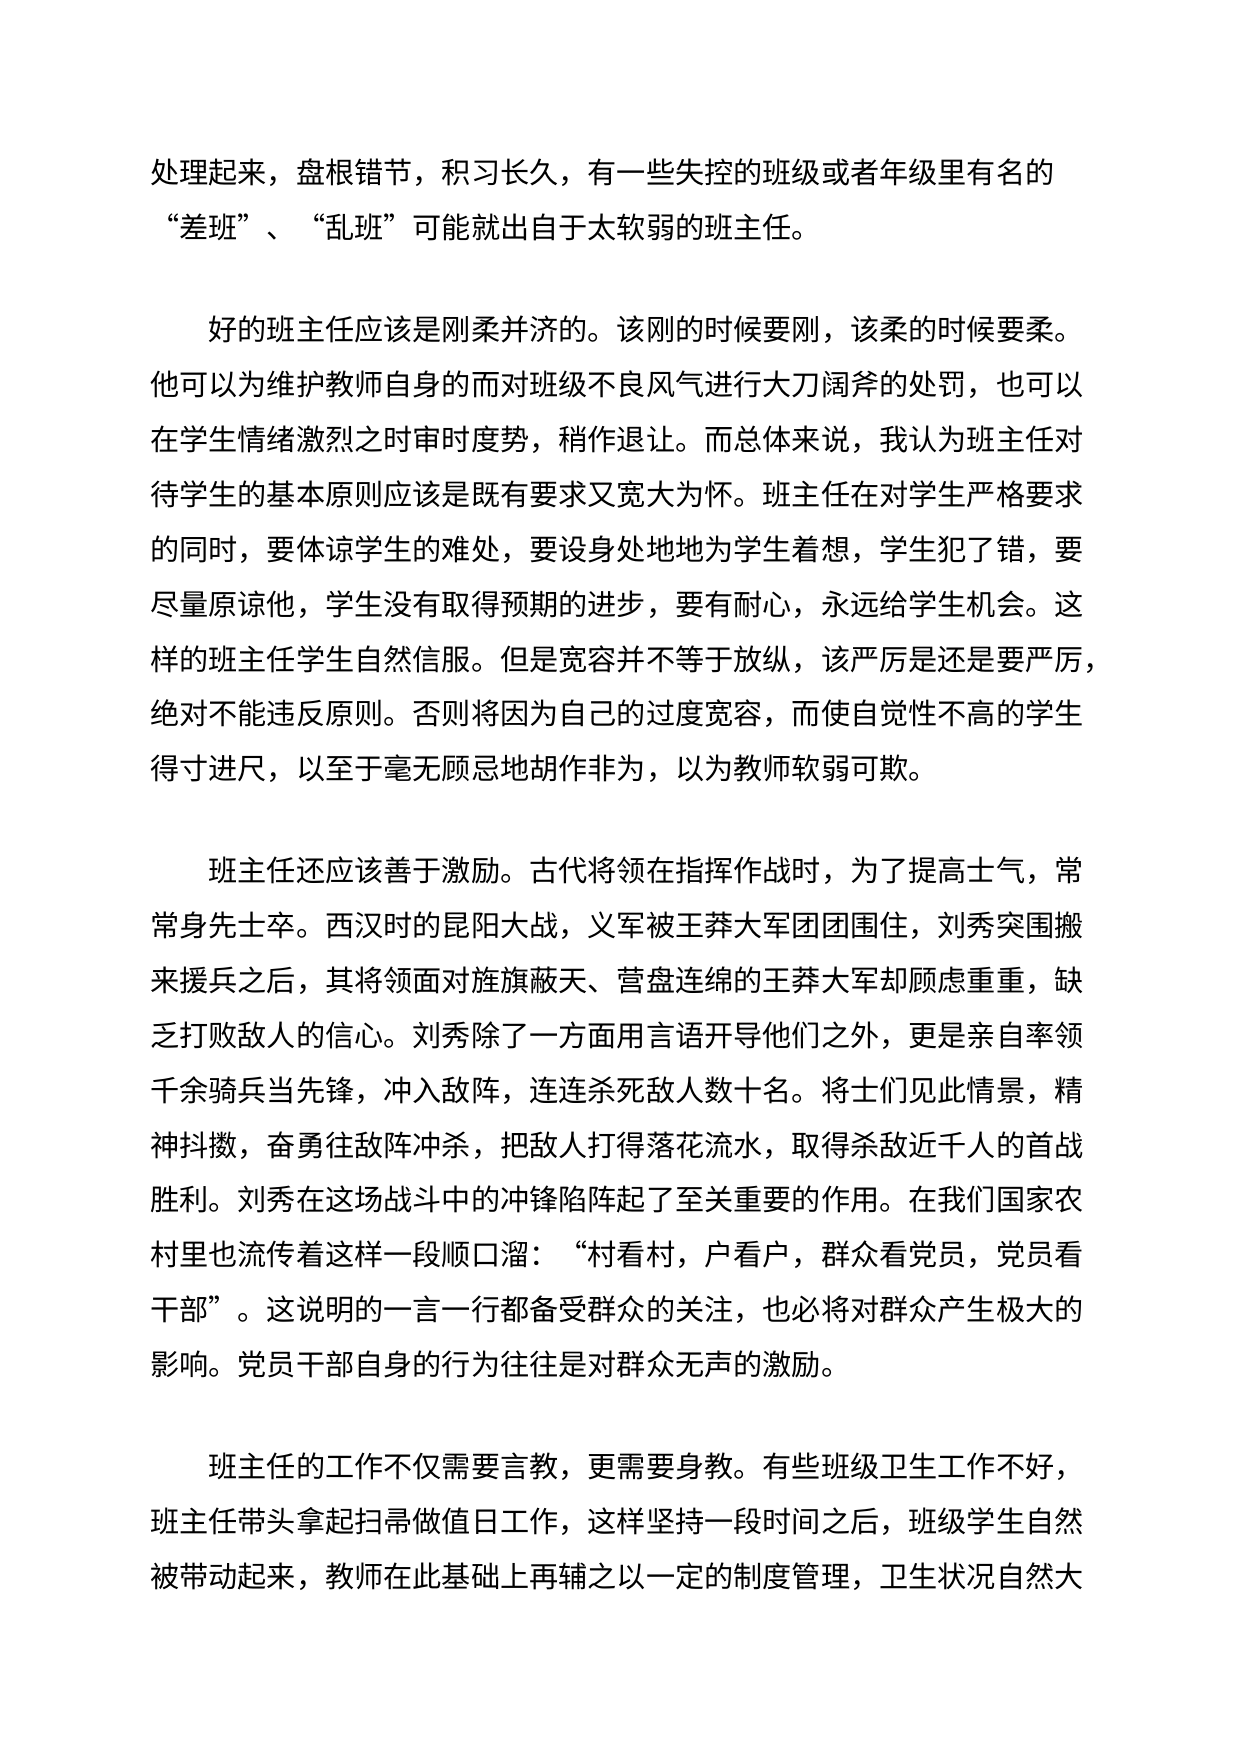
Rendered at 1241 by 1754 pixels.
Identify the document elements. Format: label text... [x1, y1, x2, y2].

text 班主任还应该善于激励。古代将领在指挥作战时，为了提高士气，常常身先士卒。西汉时的昆阳大战，义军被王莽大军团团围住，刘秀突围搬来援兵之后，其将领面对旌旗蔽天、营盘连绵的王莽大军却顾虑重重，缺乏打败敌人的信心。刘秀除了一方面用言语开导他们之外，更是亲自率领千余骑兵当先锋，冲入敌阵，连连杀死敌人数十名。将士们见此情景，精神抖擞，奋勇往敌阵冲杀，把敌人打得落花流水，取得杀敌近千人的首战胜利。刘秀在这场战斗中的冲锋陷阵起了至关重要的作用。在我们国家农村里也流传着这样一段顺口溜：“村看村，户看户，群众看党员，党员看干部”。这说明的一言一行都备受群众的关注，也必将对群众产生极大的影响。党员干部自身的行为往往是对群众无声的激励。 [150, 848, 1090, 1384]
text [150, 1443, 1090, 1596]
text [150, 150, 1090, 247]
text 好的班主任应该是刚柔并济的。该刚的时候要刚，该柔的时候要柔。他可以为维护教师自身的而对班级不良风气进行大刀阔斧的处罚，也可以在学生情绪激烈之时审时度势，稍作退让。而总体来说，我认为班主任对待学生的基本原则应该是既有要求又宽大为怀。班主任在对学生严格要求的同时，要体谅学生的难处，要设身处地地为学生着想，学生犯了错，要尽量原谅他，学生没有取得预期的进步，要有耐心，永远给学生机会。这样的班主任学生自然信服。但是宽容并不等于放纵，该严厉是还是要严厉，绝对不能违反原则。否则将因为自己的过度宽容，而使自觉性不高的学生得寸进尺，以至于毫无顾忌地胡作非为，以为教师软弱可欺。 [150, 307, 1090, 788]
